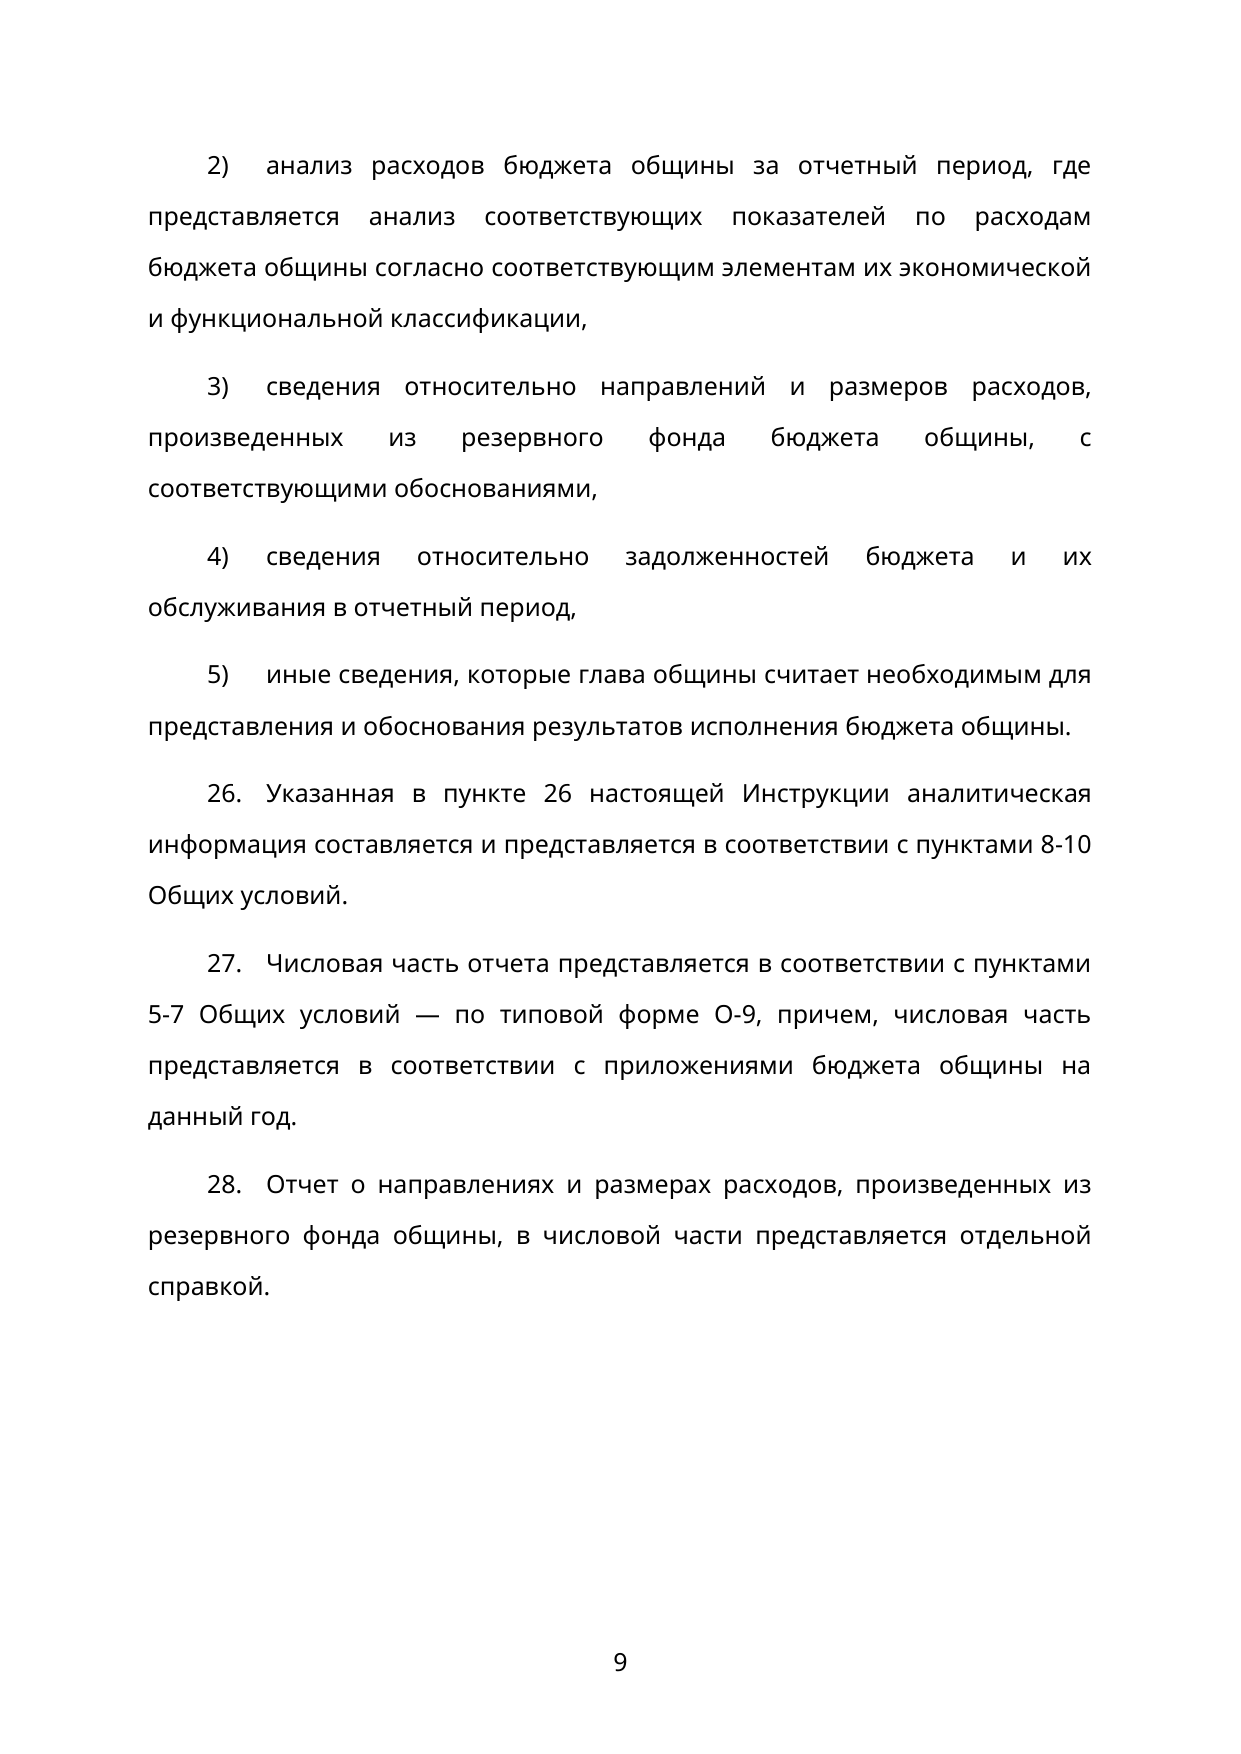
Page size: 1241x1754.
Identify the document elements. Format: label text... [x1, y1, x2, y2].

text 5) иные сведения, которые глава общины считает необходимым для представления и обоснования результатов исполнения бюджета общины. [148, 657, 1092, 742]
text 26. Указанная в пункте 26 настоящей Инструкции аналитическая информация составляется и представляется в соответствии с пунктами 8-10 Общих условий. [148, 776, 1092, 912]
text 4) сведения относительно задолженностей бюджета и их обслуживания в отчетный период, [148, 538, 1092, 623]
text 3) сведения относительно направлений и размеров расходов, произведенных из резервного фонда бюджета общины, с соответствующими обоснованиями, [148, 368, 1092, 505]
text 28. Отчет о направлениях и размерах расходов, произведенных из резервного фонда общины, в числовой части представляется отдельной справкой. [148, 1166, 1092, 1303]
text 27. Числовая часть отчета представляется в соответствии с пунктами 5-7 Общих условий — по типовой форме О-9, причем, числовая часть представляется в соответствии с приложениями бюджета общины на данный год. [148, 946, 1092, 1133]
text 2) анализ расходов бюджета общины за отчетный период, где представляется анализ соответствующих показателей по расходам бюджета общины согласно соответствующим элементам их экономической и функциональной классификации, [148, 148, 1092, 335]
